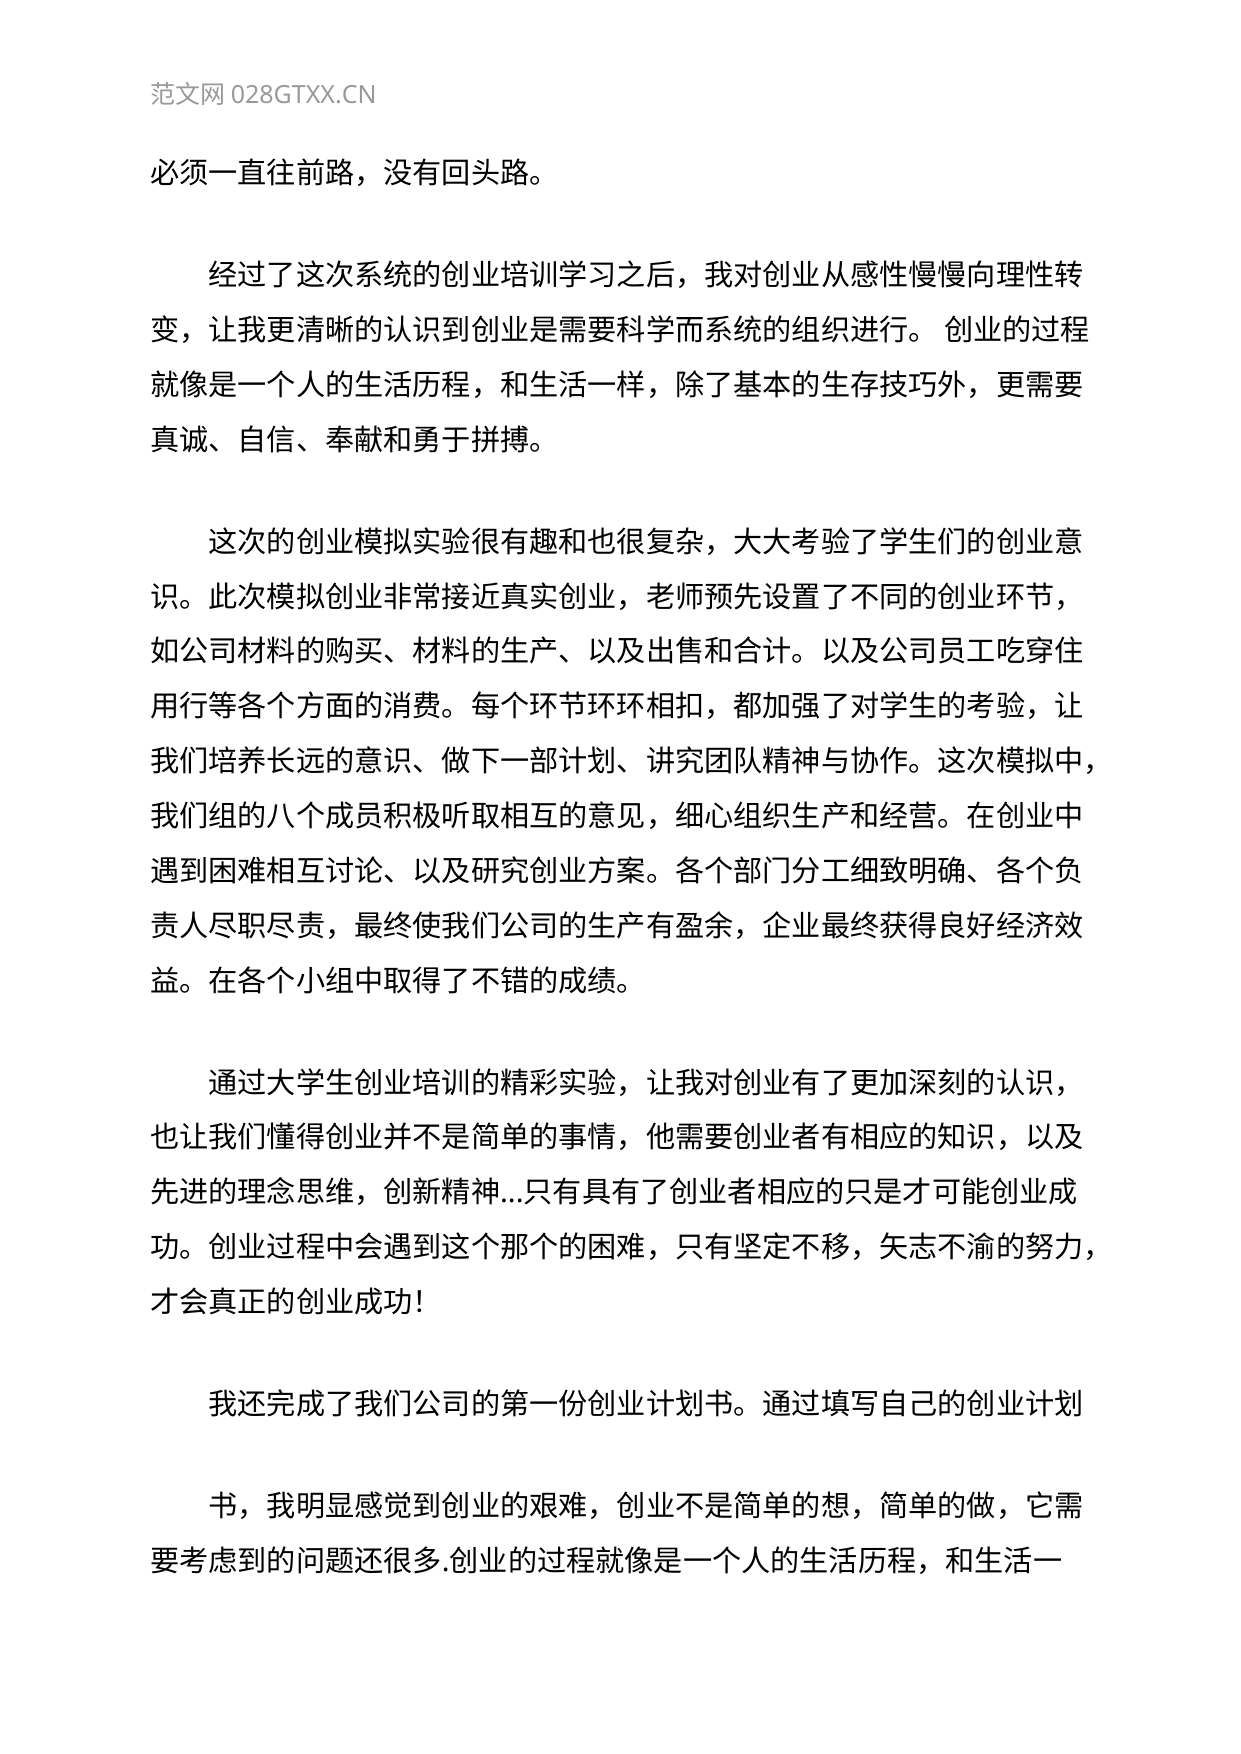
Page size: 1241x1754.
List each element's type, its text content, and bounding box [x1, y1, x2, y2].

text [150, 150, 1090, 192]
text 经过了这次系统的创业培训学习之后，我对创业从感性慢慢向理性转变，让我更清晰的认识到创业是需要科学而系统的组织进行。 创业的过程就像是一个人的生活历程，和生活一样，除了基本的生存技巧外，更需要真诚、自信、奉献和勇于拼搏。 [150, 252, 1090, 459]
text 通过大学生创业培训的精彩实验，让我对创业有了更加深刻的认识，也让我们懂得创业并不是简单的事情，他需要创业者有相应的知识，以及先进的理念思维，创新精神...只有具有了创业者相应的只是才可能创业成功。创业过程中会遇到这个那个的困难，只有坚定不移，矢志不渝的努力，才会真正的创业成功！ [150, 1059, 1090, 1321]
text 这次的创业模拟实验很有趣和也很复杂，大大考验了学生们的创业意识。此次模拟创业非常接近真实创业，老师预先设置了不同的创业环节，如公司材料的购买、材料的生产、以及出售和合计。以及公司员工吃穿住用行等各个方面的消费。每个环节环环相扣，都加强了对学生的考验，让我们培养长远的意识、做下一部计划、讲究团队精神与协作。这次模拟中，我们组的八个成员积极听取相互的意见，细心组织生产和经营。在创业中遇到困难相互讨论、以及研究创业方案。各个部门分工细致明确、各个负责人尽职尽责，最终使我们公司的生产有盈余，企业最终获得良好经济效益。在各个小组中取得了不错的成绩。 [150, 518, 1090, 1000]
text 我还完成了我们公司的第一份创业计划书。通过填写自己的创业计划 [150, 1381, 1090, 1423]
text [150, 1482, 1090, 1580]
